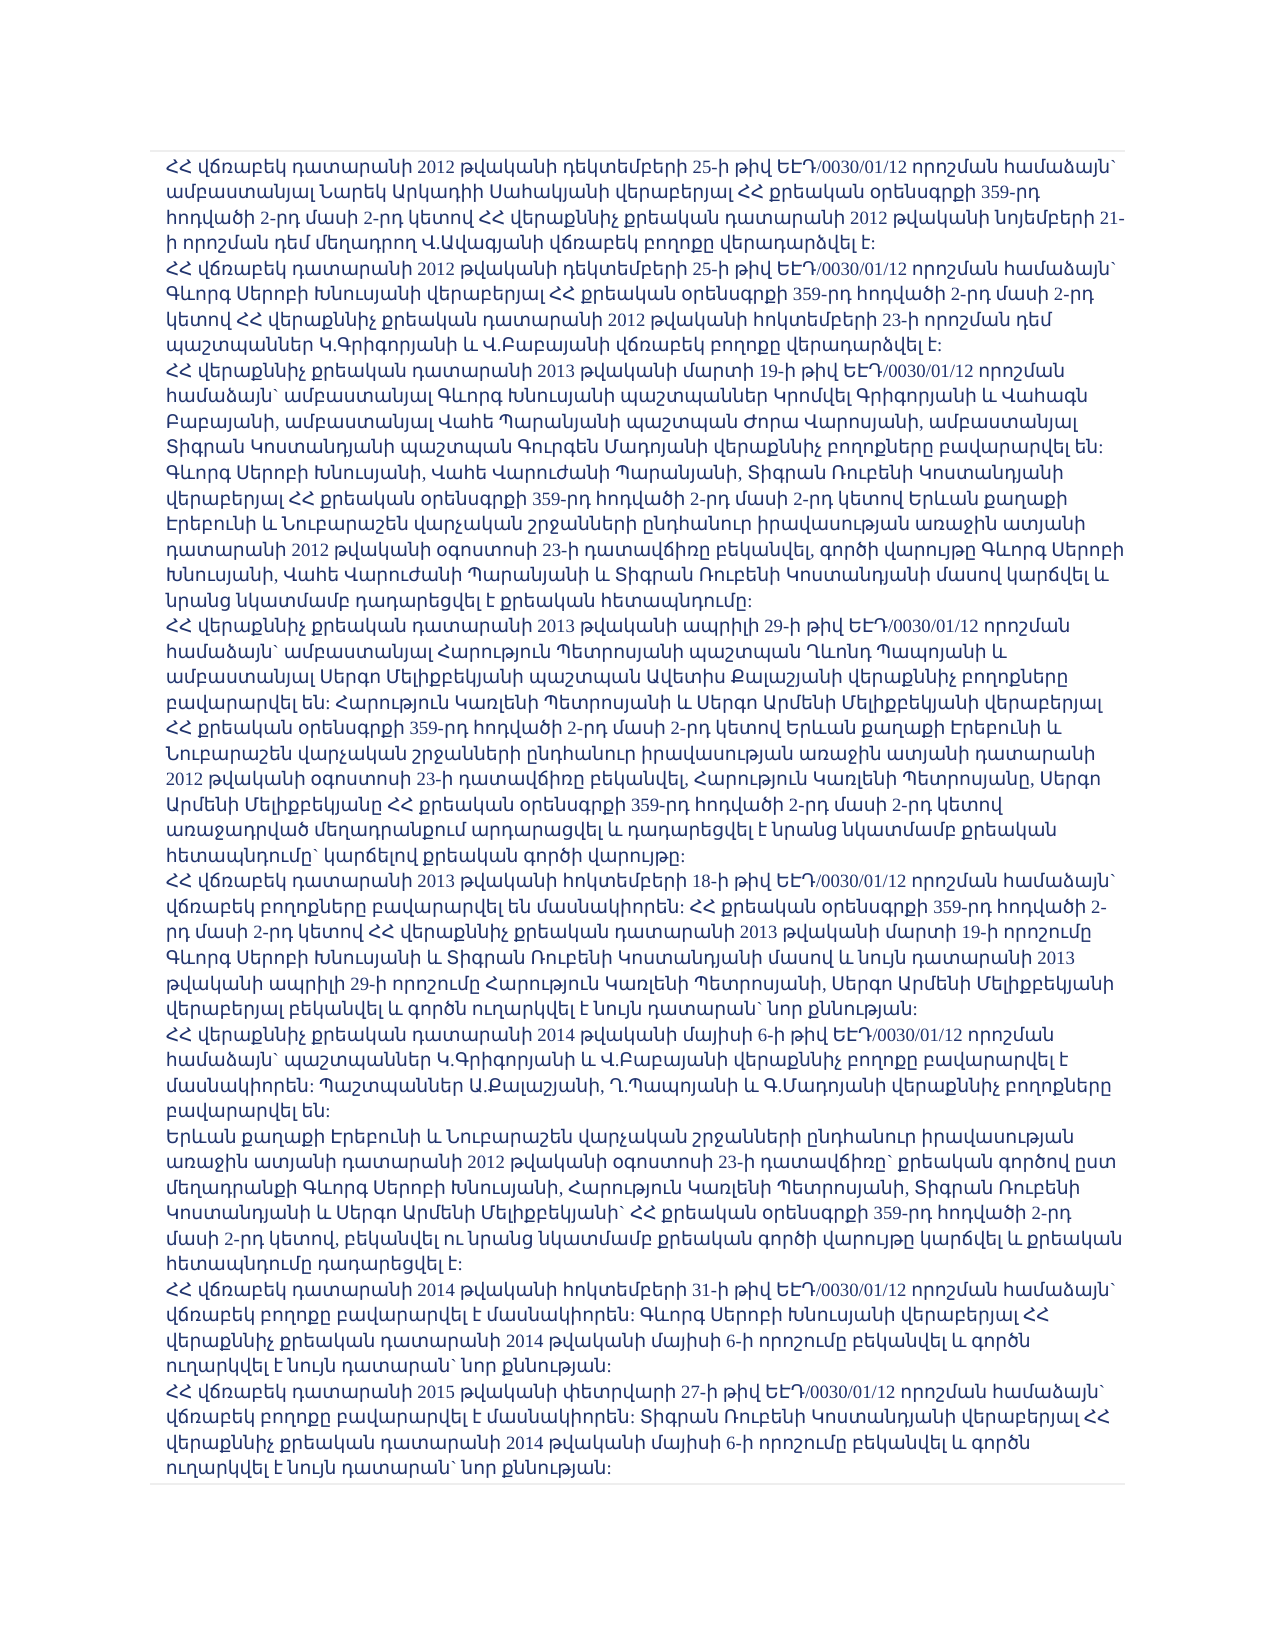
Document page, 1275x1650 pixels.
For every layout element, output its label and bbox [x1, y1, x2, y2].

table_header [150, 152, 1125, 1483]
